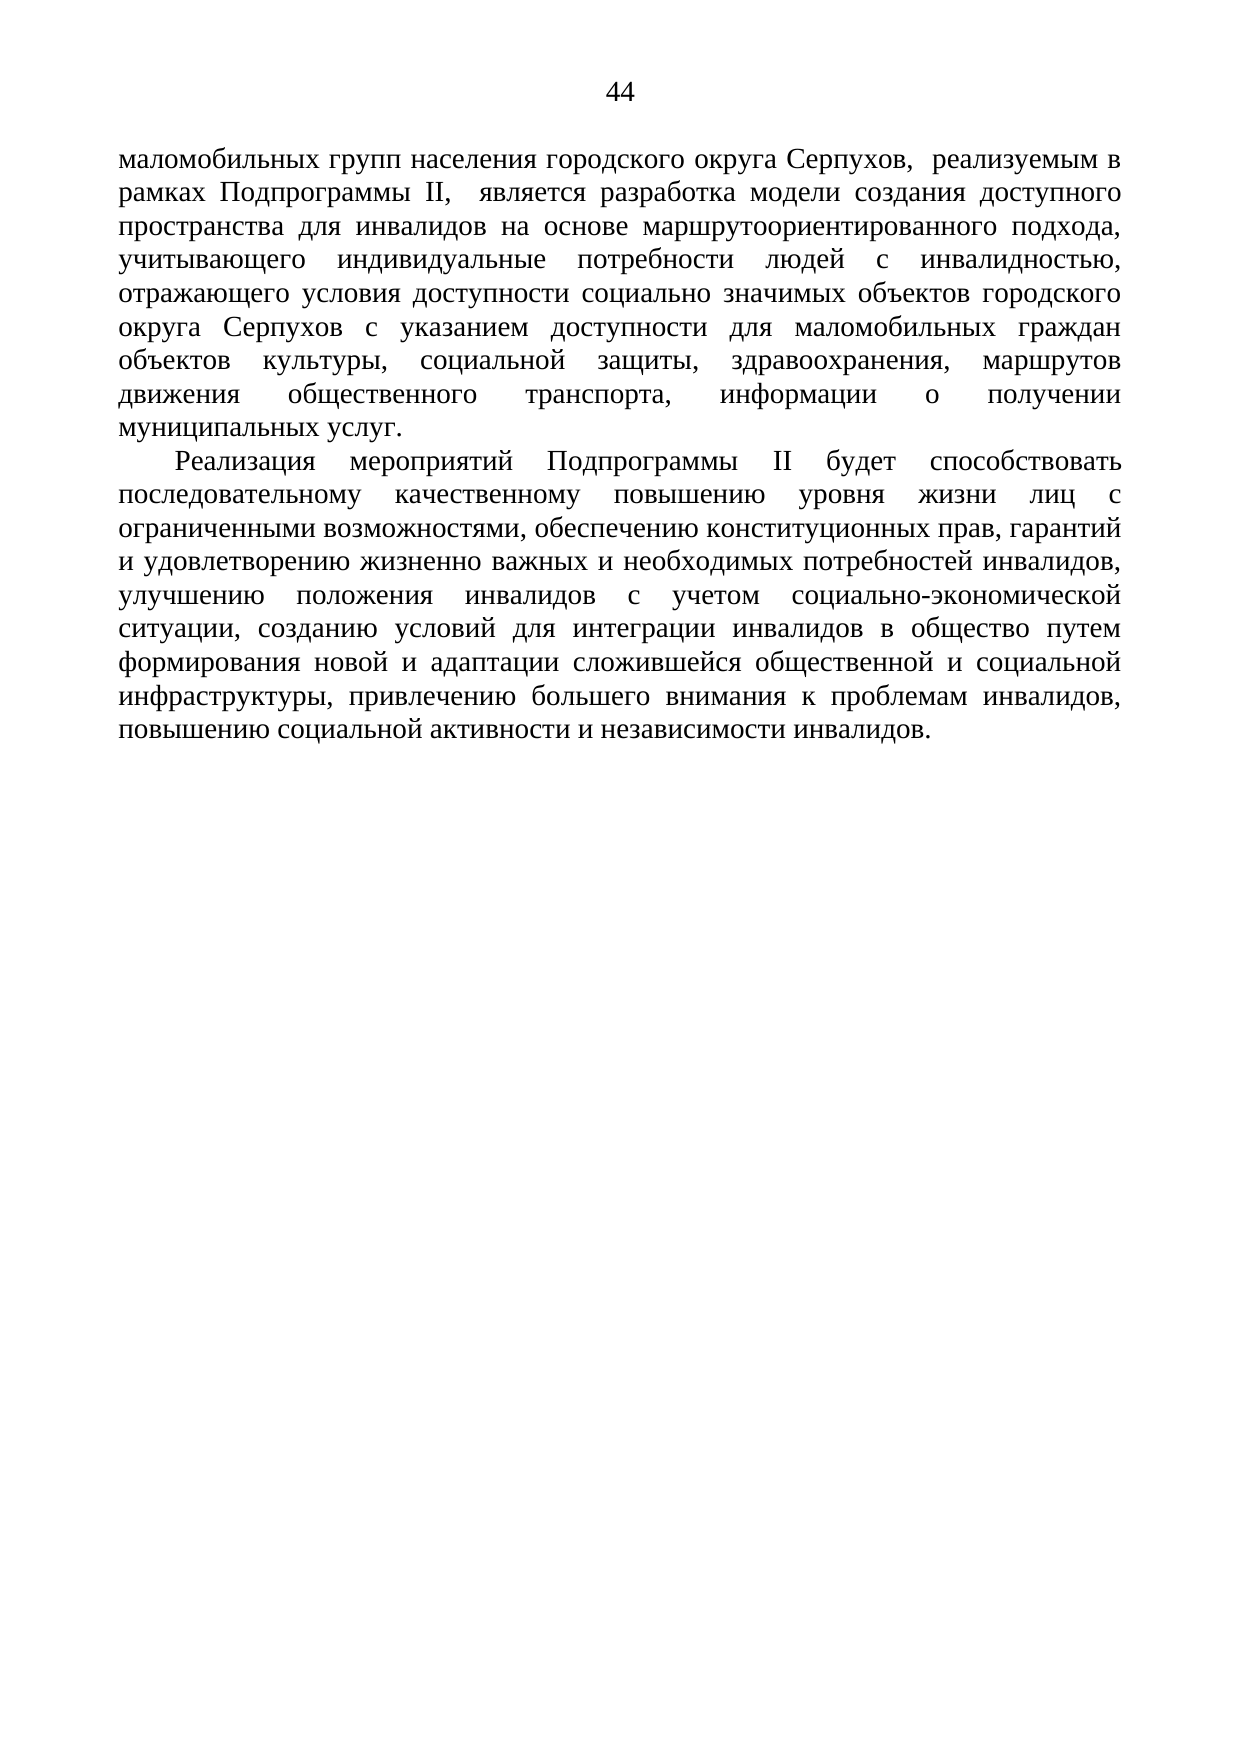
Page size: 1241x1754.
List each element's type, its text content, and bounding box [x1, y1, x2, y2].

text ﻿Реализация мероприятий Подпрограммы II будет способствовать последовательному качественному повышению уровня жизни лиц с ограниченными возможностями, обеспечению конституционных прав, гарантий и удовлетворению жизненно важных и необходимых потребностей инвалидов, улучшению положения инвалидов с учетом социально-экономической ситуации, созданию условий для интеграции инвалидов в общество путем формирования новой и адаптации сложившейся общественной и социальной инфраструктуры, привлечению большего внимания к проблемам инвалидов, повышению социальной активности и независимости инвалидов. [118, 443, 1122, 745]
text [118, 141, 1122, 443]
